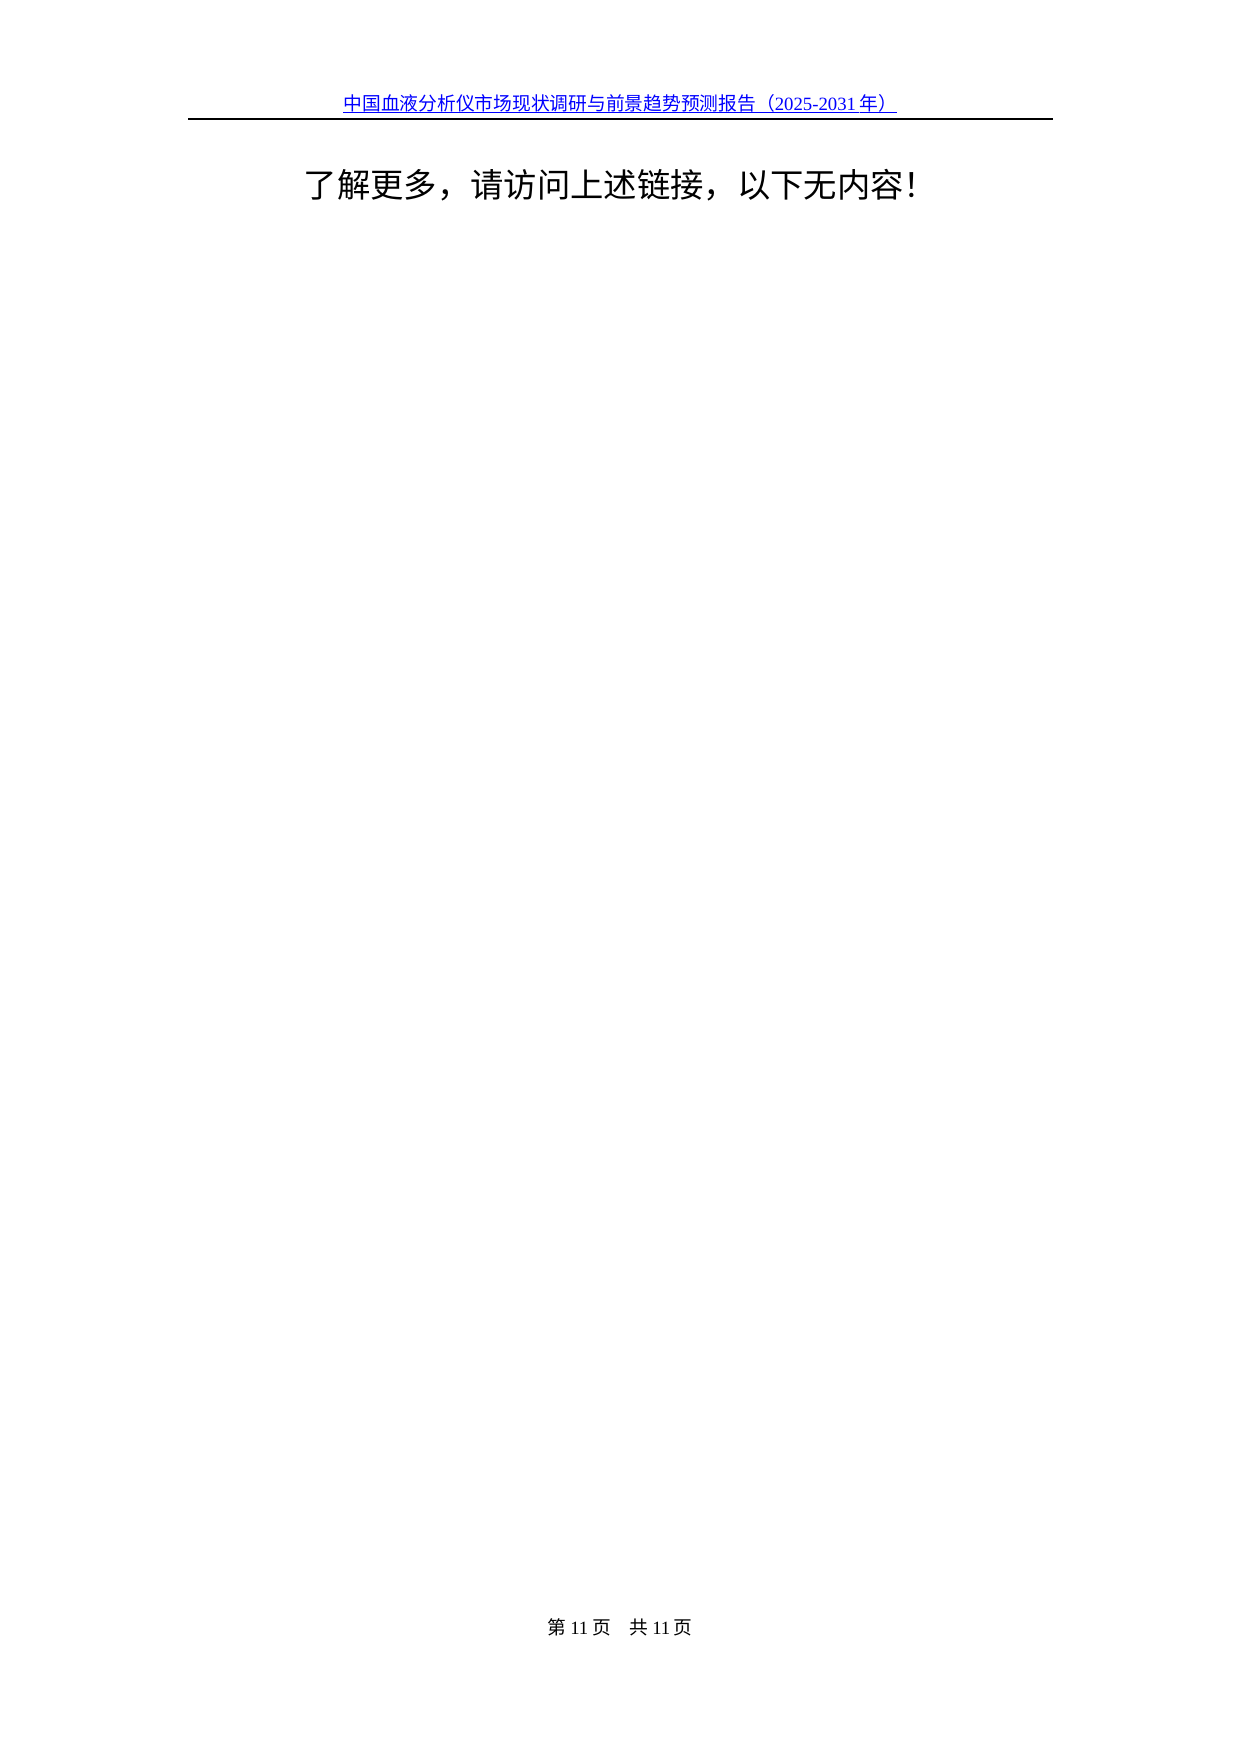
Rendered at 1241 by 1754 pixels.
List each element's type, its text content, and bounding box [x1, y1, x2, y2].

title 了解更多，请访问上述链接，以下无内容！ [187, 150, 1053, 215]
